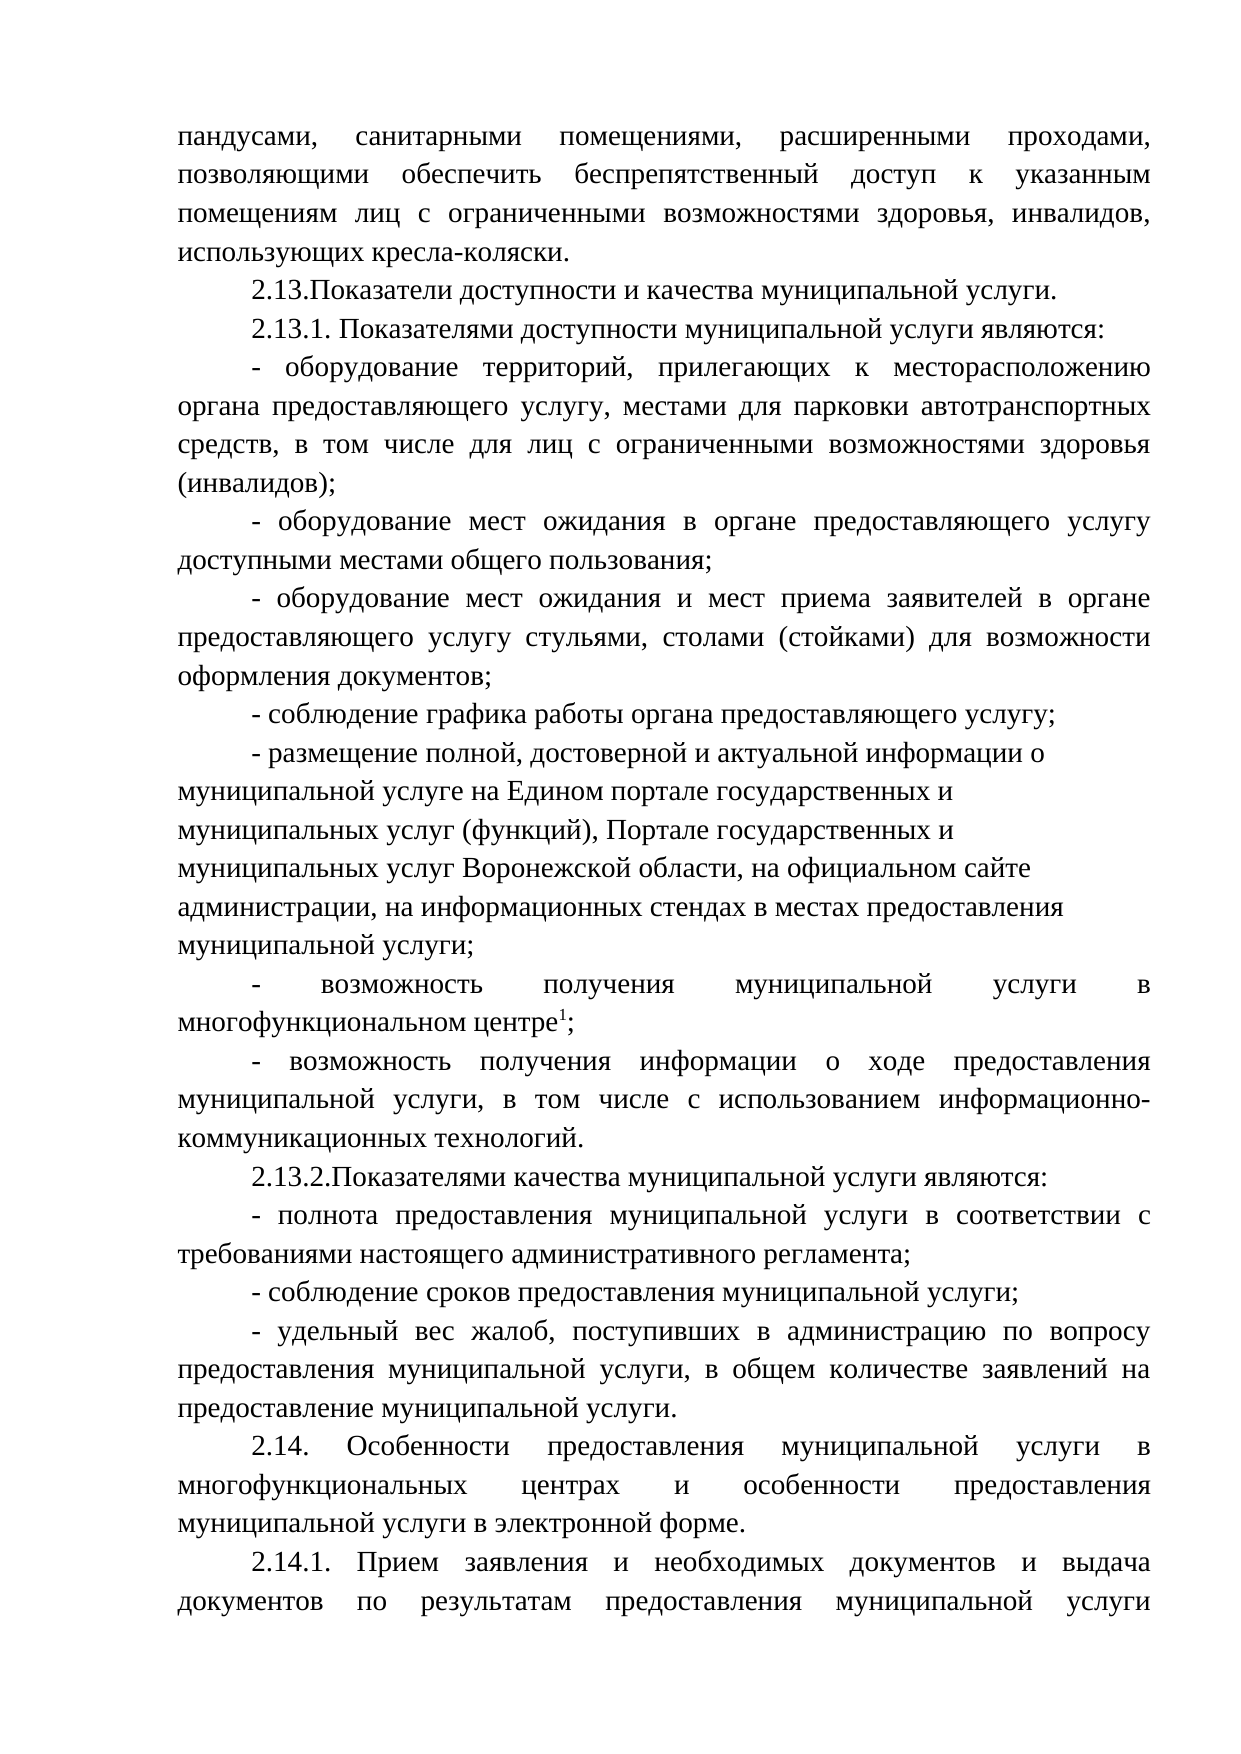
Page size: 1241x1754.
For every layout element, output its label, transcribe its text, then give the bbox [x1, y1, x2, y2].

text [177, 1544, 1152, 1616]
text - оборудование территорий, прилегающих к месторасположению органа предоставляющего услугу, местами для парковки автотранспортных средств, в том числе для лиц с ограниченными возможностями здоровья (инвалидов); [177, 349, 1152, 498]
text - удельный вес жалоб, поступивших в администрацию по вопросу предоставления муниципальной услуги, в общем количестве заявлений на предоставление муниципальной услуги. [177, 1313, 1152, 1423]
text - возможность получения муниципальной услуги в многофункциональном центре1; [177, 966, 1152, 1038]
text - соблюдение графика работы органа предоставляющего услугу; [177, 696, 1152, 730]
text - полнота предоставления муниципальной услуги в соответствии с требованиями настоящего административного регламента; [177, 1197, 1152, 1269]
text 2.13.1. Показателями доступности муниципальной услуги являются: [177, 311, 1152, 344]
text 2.13.Показатели доступности и качества муниципальной услуги. [177, 272, 1152, 306]
text - оборудование мест ожидания в органе предоставляющего услугу доступными местами общего пользования; [177, 503, 1152, 576]
text - соблюдение сроков предоставления муниципальной услуги; [177, 1274, 1152, 1308]
text - возможность получения информации о ходе предоставления муниципальной услуги, в том числе с использованием информационно-коммуникационных технологий. [177, 1043, 1152, 1154]
text 2.13.2.Показателями качества муниципальной услуги являются: [177, 1159, 1152, 1192]
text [177, 118, 1152, 267]
text - размещение полной, достоверной и актуальной информации о муниципальной услуге на Едином портале государственных и муниципальных услуг (функций), Портале государственных и муниципальных услуг Воронежской области, на официальном сайте администрации, на информационных стендах в местах предоставления муниципальной услуги; [177, 735, 1152, 961]
text 2.14. Особенности предоставления муниципальной услуги в многофункциональных центрах и особенности предоставления муниципальной услуги в электронной форме. [177, 1428, 1152, 1539]
text - оборудование мест ожидания и мест приема заявителей в органе предоставляющего услугу стульями, столами (стойками) для возможности оформления документов; [177, 581, 1152, 691]
